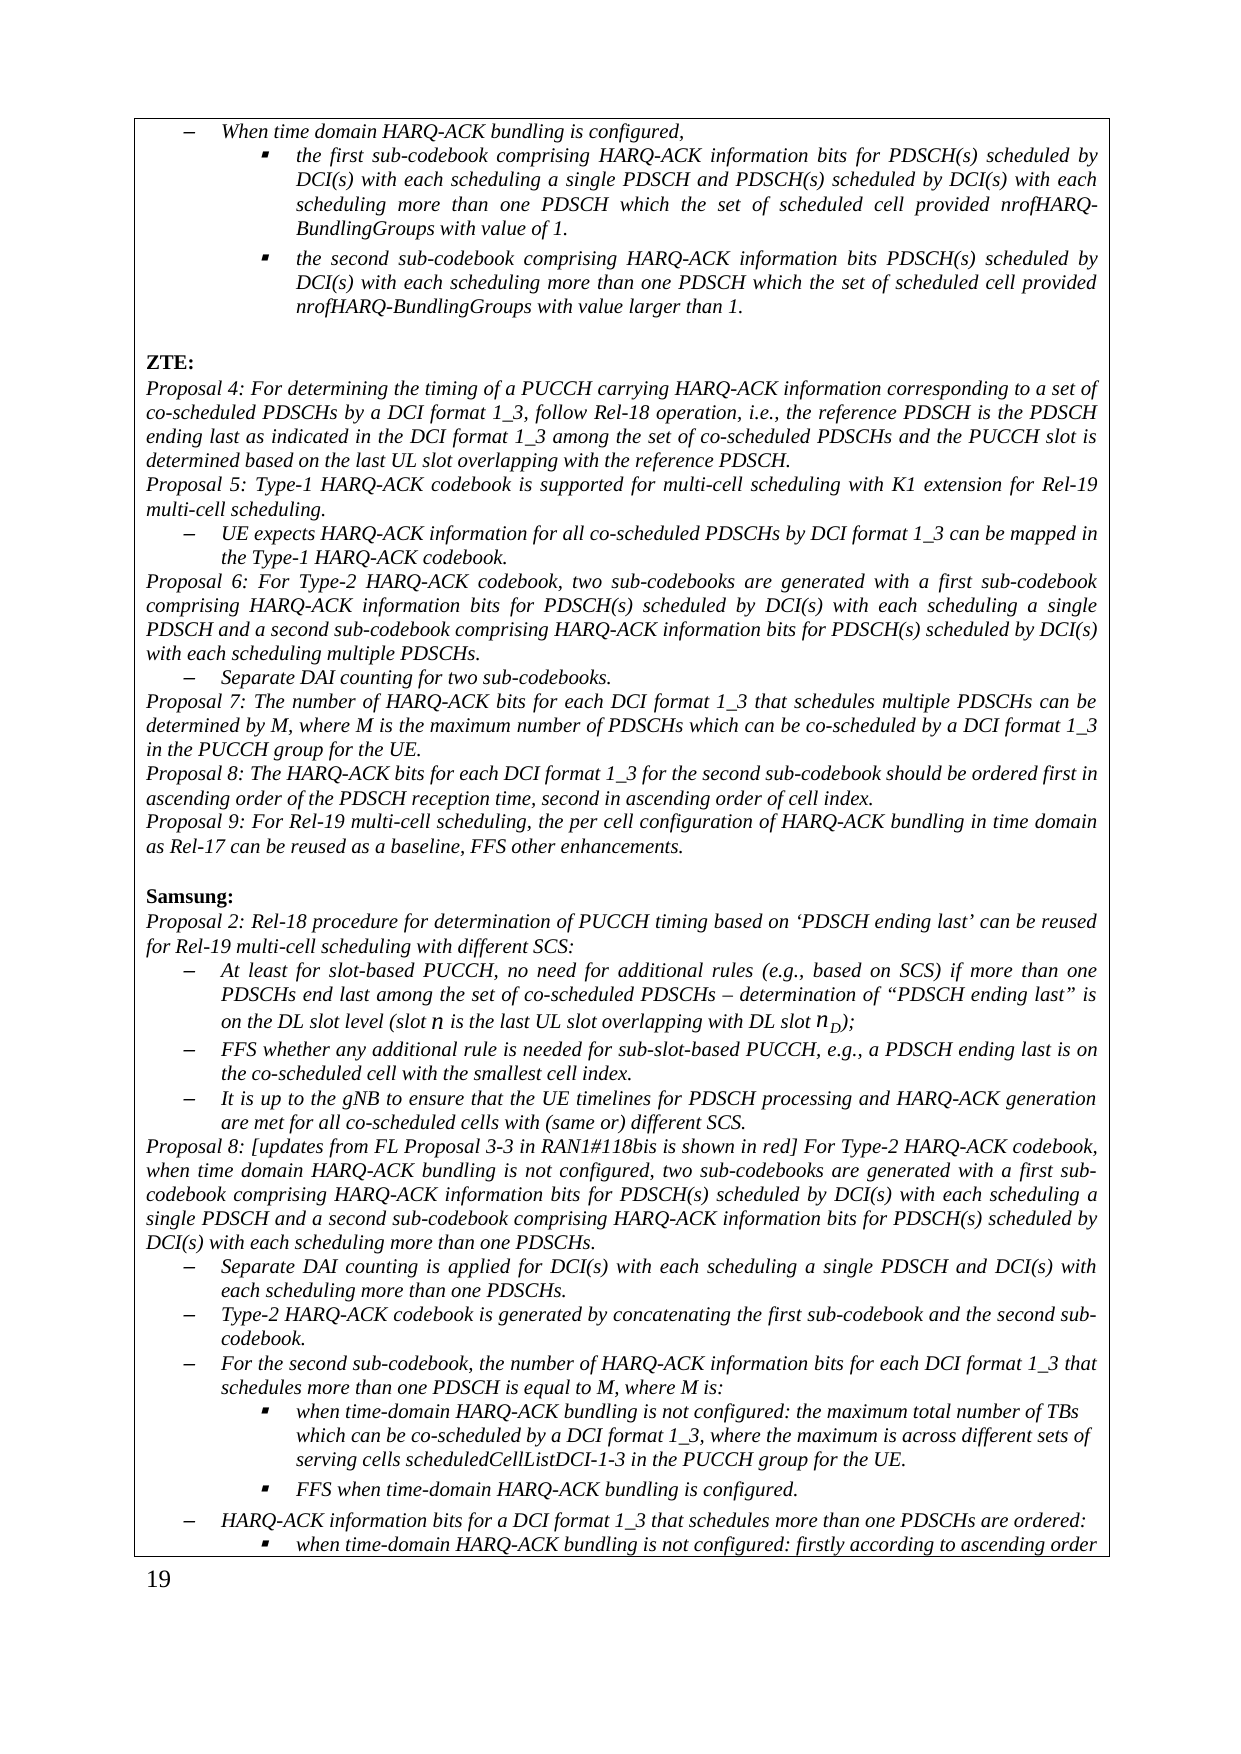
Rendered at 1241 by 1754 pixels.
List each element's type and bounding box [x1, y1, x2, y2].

table_header [135, 119, 1109, 1556]
